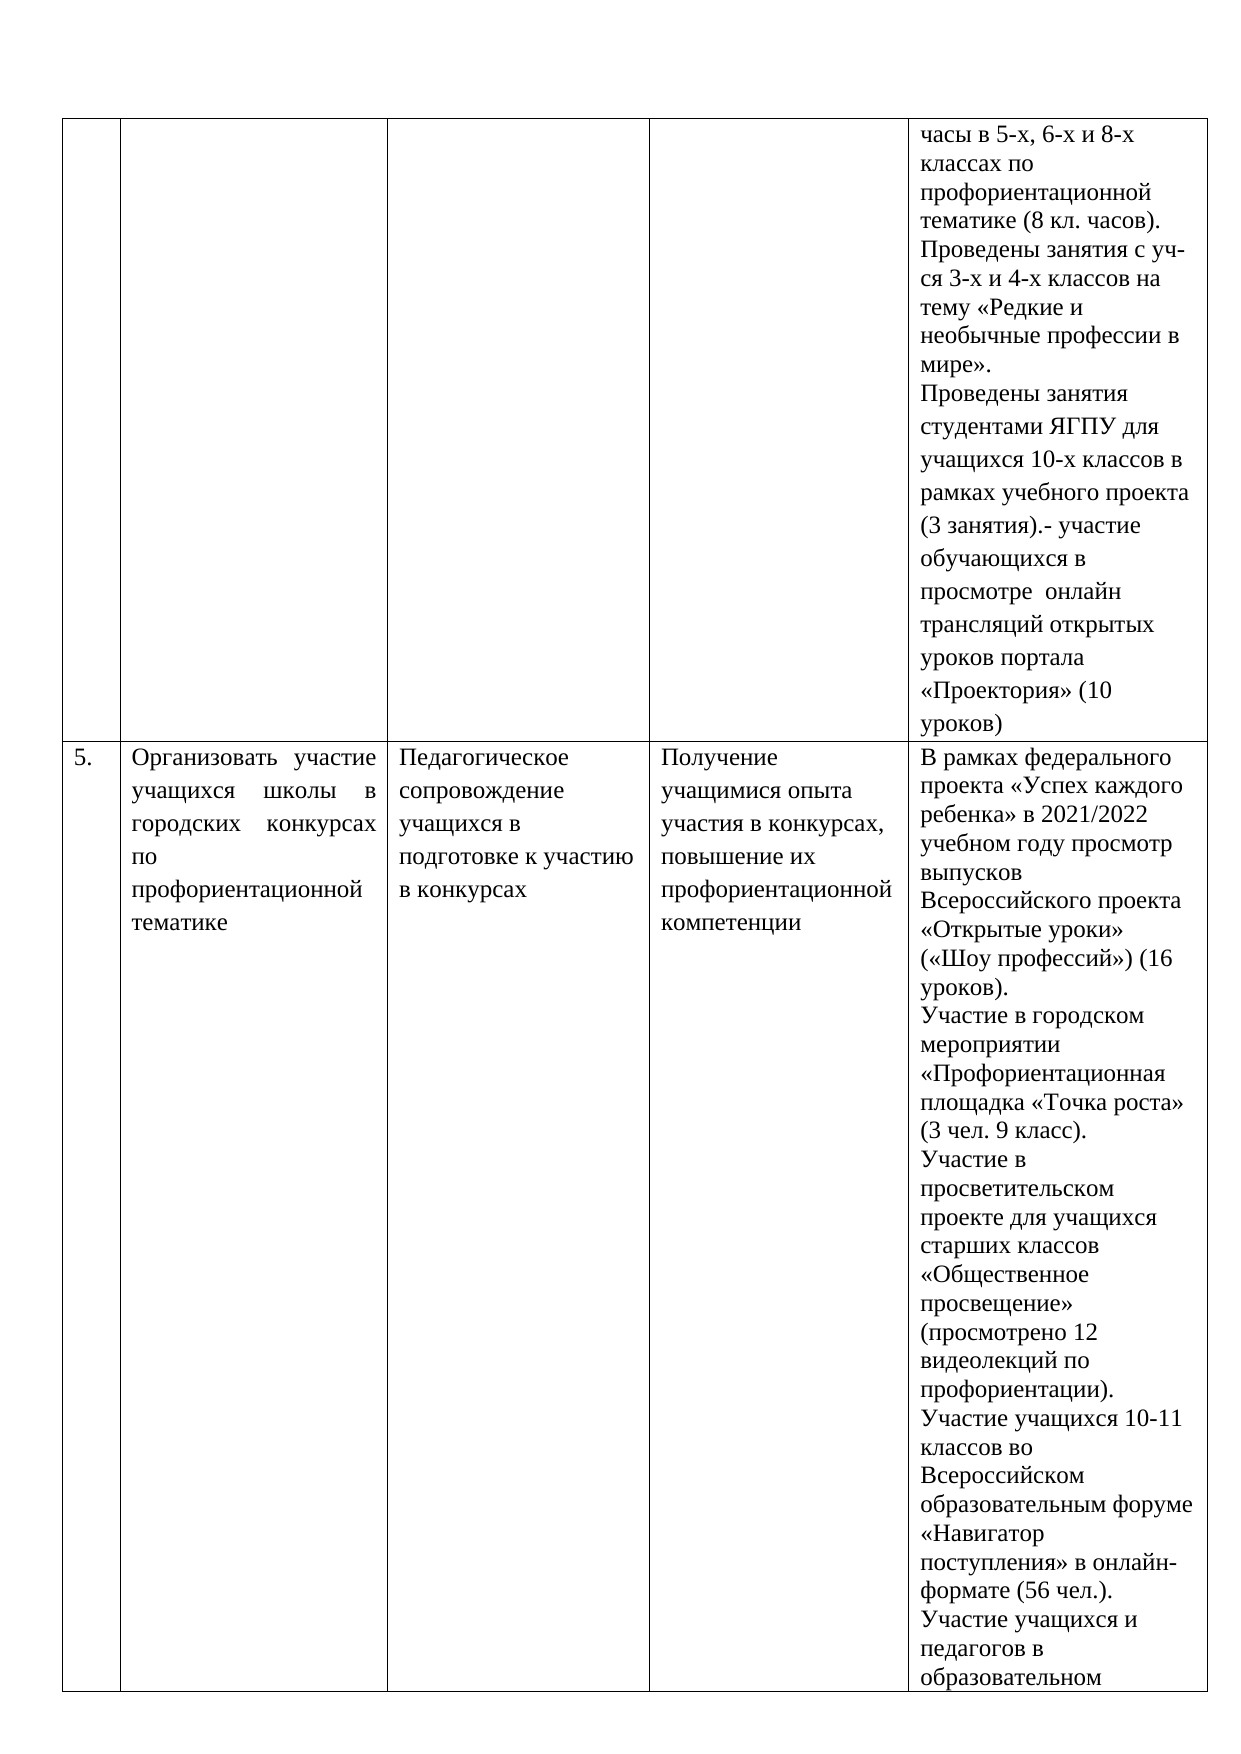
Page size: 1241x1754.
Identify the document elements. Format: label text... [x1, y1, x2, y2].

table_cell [909, 119, 1207, 741]
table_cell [909, 742, 1207, 1691]
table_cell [650, 119, 908, 741]
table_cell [121, 119, 387, 741]
table_cell 4 [63, 119, 120, 741]
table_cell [121, 742, 387, 1691]
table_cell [388, 742, 649, 1691]
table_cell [388, 119, 649, 741]
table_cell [650, 742, 908, 1691]
table_cell 5. [63, 742, 120, 1691]
